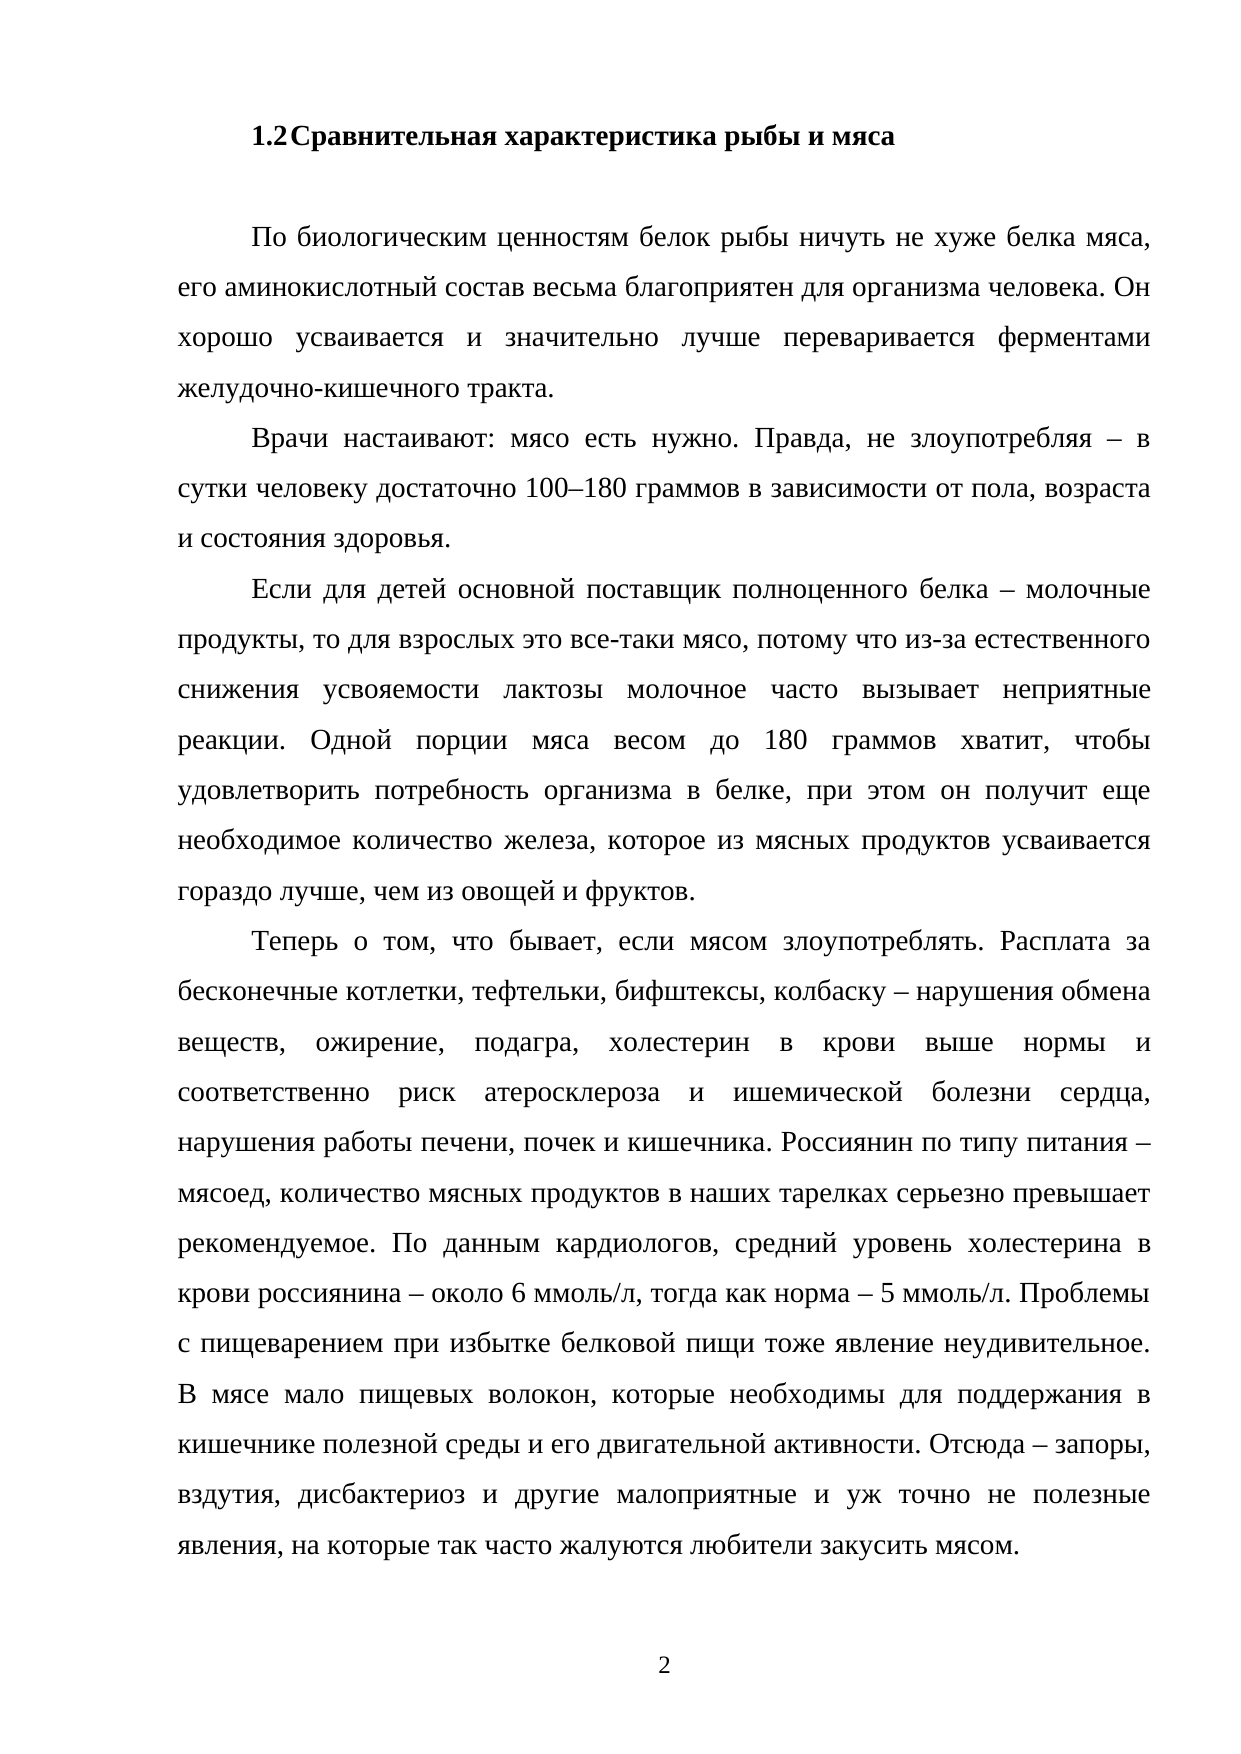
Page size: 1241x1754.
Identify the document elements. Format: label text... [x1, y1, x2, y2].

text Врачи настаивают: мясо есть нужно. Правда, не злоупотребляя – в сутки человеку достаточно 100–180 граммов в зависимости от пола, возраста и состояния здоровья. [177, 420, 1152, 554]
text По биологическим ценностям белок рыбы ничуть не хуже белка мяса, его аминокислотный состав весьма благоприятен для организма человека. Он хорошо усваивается и значительно лучше переваривается ферментами желудочно-кишечного тракта. [177, 219, 1152, 403]
text Если для детей основной поставщик полноценного белка – молочные продукты, то для взрослых это все-таки мясо, потому что из-за естественного снижения усвояемости лактозы молочное часто вызывает неприятные реакции. Одной порции мяса весом до 180 граммов хватит, чтобы удовлетворить потребность организма в белке, при этом он получит еще необходимое количество железа, которое из мясных продуктов усваивается гораздо лучше, чем из овощей и фруктов. [177, 571, 1152, 906]
list Сравнительная характеристика рыбы и мяса [177, 118, 1152, 152]
text Теперь о том, что бывает, если мясом злоупотреблять. Расплата за бесконечные котлетки, тефтельки, бифштексы, колбаску – нарушения обмена веществ, ожирение, подагра, холестерин в крови выше нормы и соответственно риск атеросклероза и ишемической болезни сердца, нарушения работы печени, почек и кишечника. Россиянин по типу питания – мясоед, количество мясных продуктов в наших тарелках серьезно превышает рекомендуемое. По данным кардиологов, средний уровень холестерина в крови россиянина – около 6 ммоль/л, тогда как норма – 5 ммоль/л. Проблемы с пищеварением при избытке белковой пищи тоже явление неудивительное. В мясе мало пищевых волокон, которые необходимы для поддержания в кишечнике полезной среды и его двигательной активности. Отсюда – запоры, вздутия, дисбактериоз и другие малоприятные и уж точно не полезные явления, на которые так часто жалуются любители закусить мясом. [177, 923, 1152, 1560]
